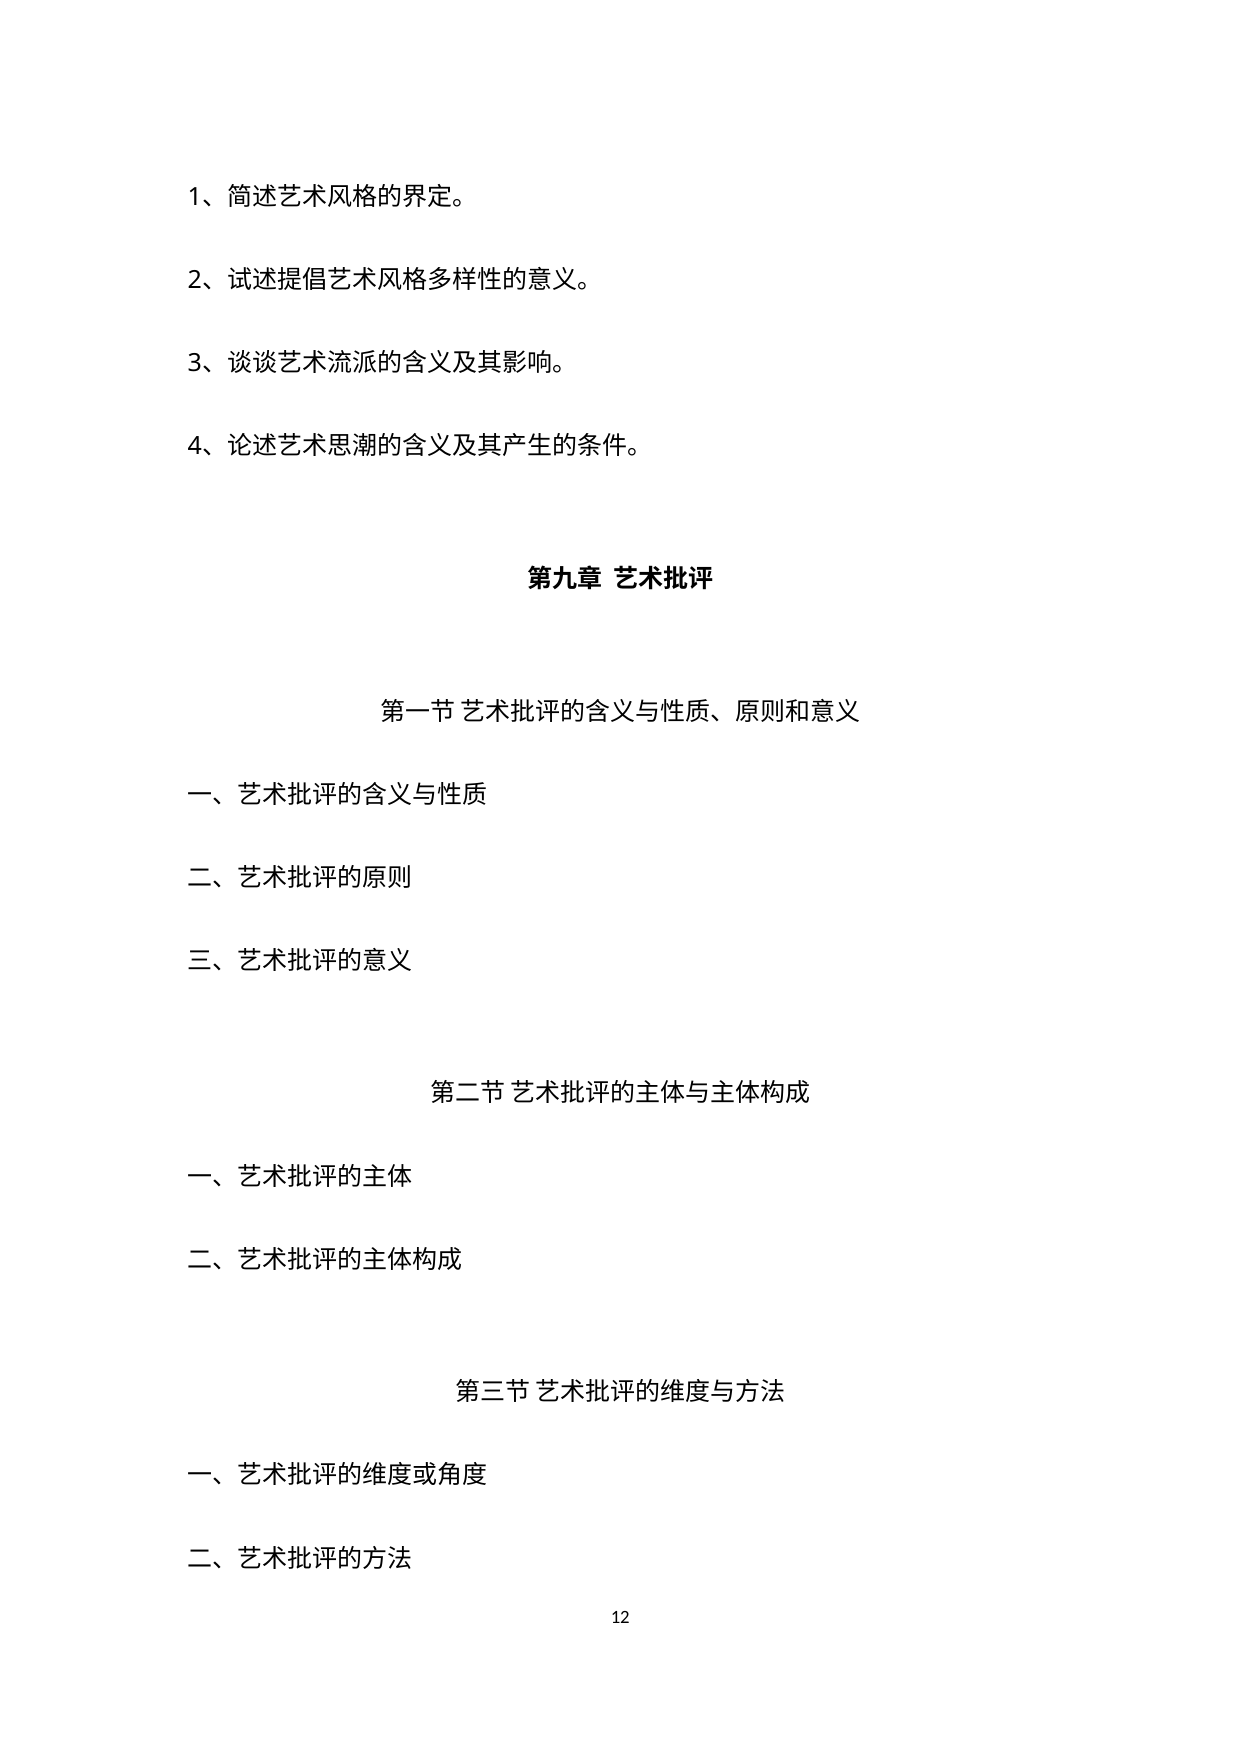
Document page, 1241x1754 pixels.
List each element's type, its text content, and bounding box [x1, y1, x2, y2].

text 三、艺术批评的意义 [187, 926, 1053, 991]
text 1、简述艺术风格的界定。 [187, 162, 1053, 227]
text 4、论述艺术思潮的含义及其产生的条件。 [187, 411, 1053, 476]
text 第三节 艺术批评的维度与方法 [187, 1357, 1053, 1422]
text 一、艺术批评的维度或角度 [187, 1441, 1053, 1506]
text 二、艺术批评的方法 [187, 1524, 1053, 1589]
text 第二节 艺术批评的主体与主体构成 [187, 1058, 1053, 1123]
text 一、艺术批评的主体 [187, 1142, 1053, 1207]
text 3、谈谈艺术流派的含义及其影响。 [187, 328, 1053, 393]
text 二、艺术批评的主体构成 [187, 1225, 1053, 1290]
text 第一节 艺术批评的含义与性质、原则和意义 [187, 677, 1053, 742]
text 第九章 艺术批评 [187, 544, 1053, 609]
text 二、艺术批评的原则 [187, 843, 1053, 908]
text 一、艺术批评的含义与性质 [187, 760, 1053, 825]
text 2、试述提倡艺术风格多样性的意义。 [187, 245, 1053, 310]
